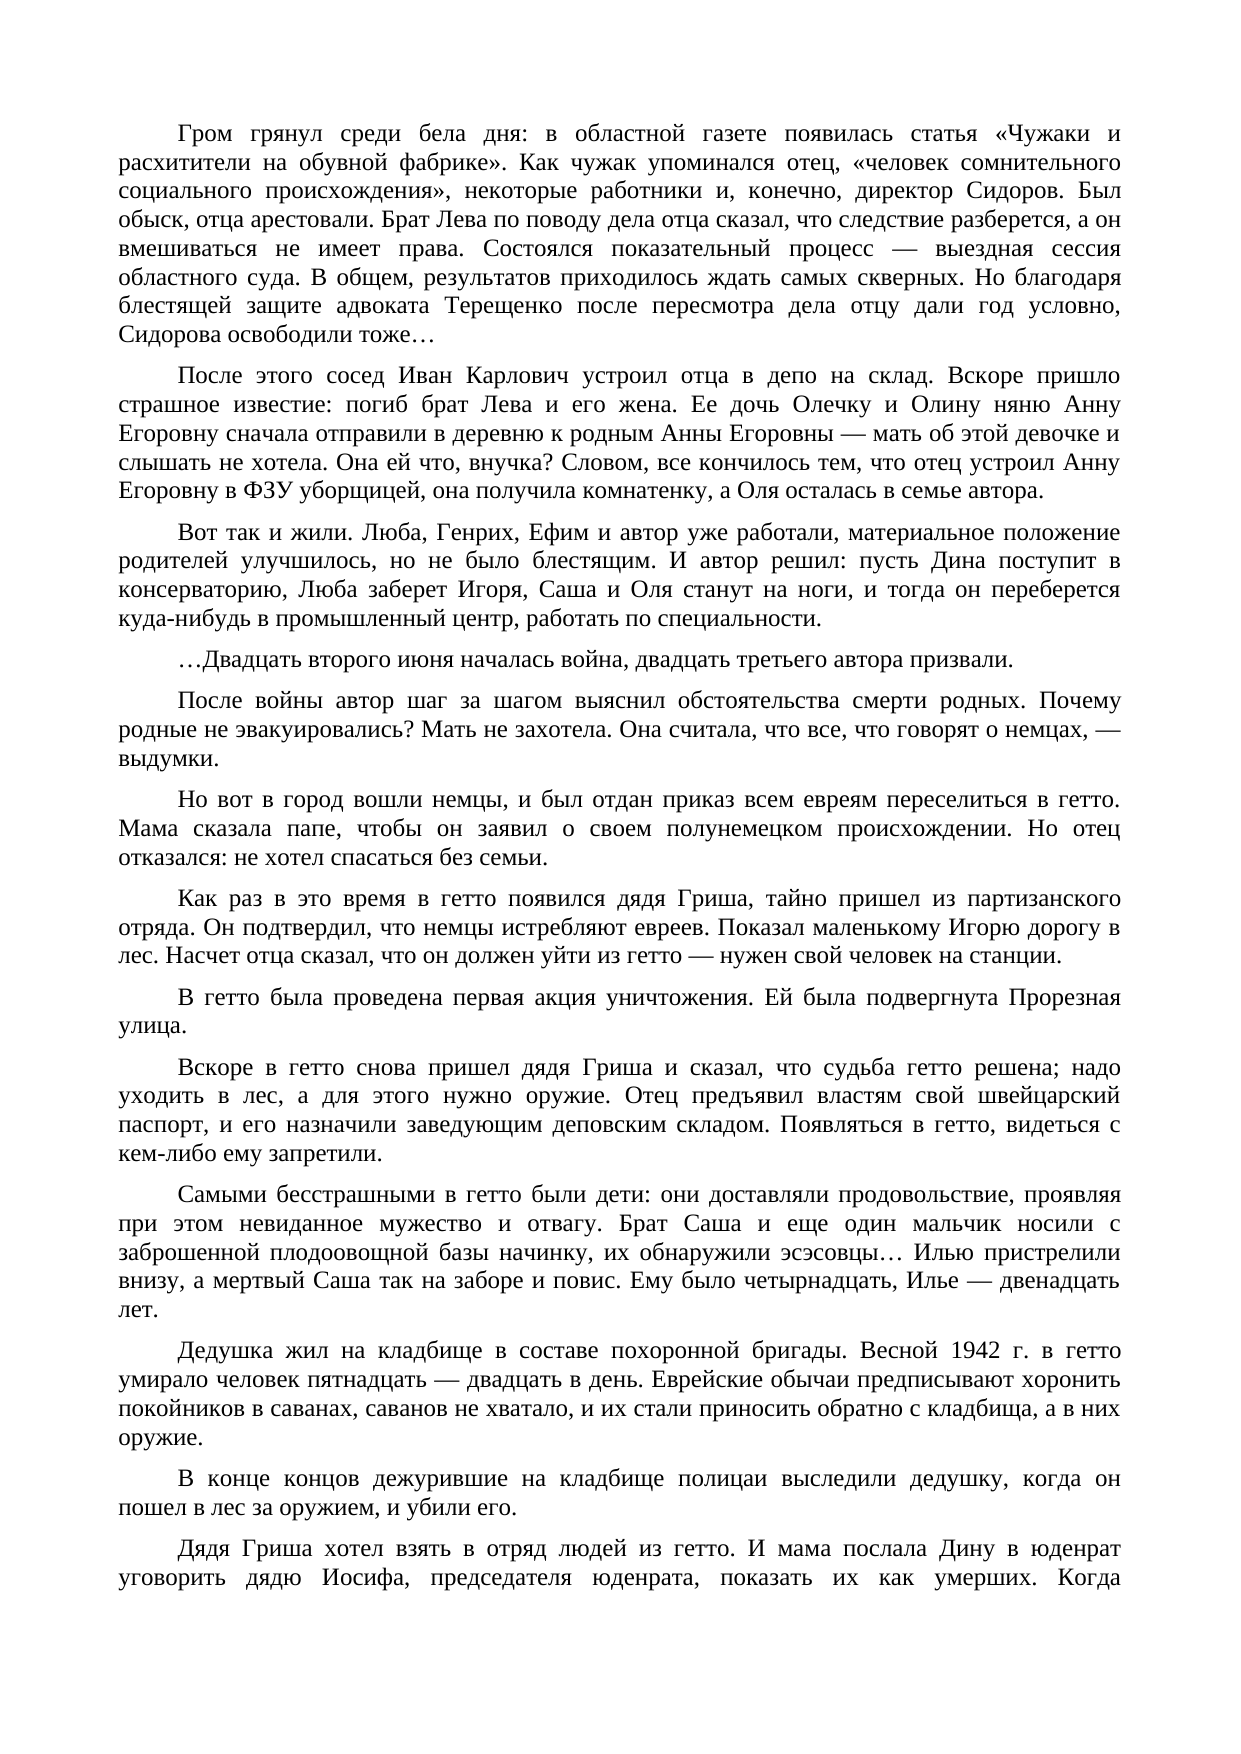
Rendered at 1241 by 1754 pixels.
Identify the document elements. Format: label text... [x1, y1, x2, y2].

text После войны автор шаг за шагом выяснил обстоятельства смерти родных. Почему родные не эвакуировались? Мать не захотела. Она считала, что все, что говорят о немцах, — выдумки. [118, 686, 1122, 772]
text В гетто была проведена первая акция уничтожения. Ей была подвергнута Прорезная улица. [118, 982, 1122, 1039]
text Но вот в город вошли немцы, и был отдан приказ всем евреям переселиться в гетто. Мама сказала папе, чтобы он заявил о своем полунемецком происхождении. Но отец отказался: не хотел спасаться без семьи. [118, 784, 1122, 871]
text Самыми бесстрашными в гетто были дети: они доставляли продовольствие, проявляя при этом невиданное мужество и отвагу. Брат Саша и еще один мальчик носили с заброшенной плодоовощной базы начинку, их обнаружили эсэсовцы… Илью пристрелили внизу, а мертвый Саша так на заборе и повис. Ему было четырнадцать, Илье — двенадцать лет. [118, 1179, 1122, 1323]
text …Двадцать второго июня началась война, двадцать третьего автора призвали. [118, 644, 1122, 673]
text В конце концов дежурившие на кладбище полицаи выследили дедушку, когда он пошел в лес за оружием, и убили его. [118, 1463, 1122, 1521]
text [118, 1533, 1122, 1591]
text После этого сосед Иван Карлович устроил отца в депо на склад. Вскоре пришло страшное известие: погиб брат Лева и его жена. Ее дочь Олечку и Олину няню Анну Егоровну сначала отправили в деревню к родным Анны Егоровны — мать об этой девочке и слышать не хотела. Она ей что, внучка? Словом, все кончилось тем, что отец устроил Анну Егоровну в ФЗУ уборщицей, она получила комнатенку, а Оля осталась в семье автора. [118, 361, 1122, 504]
text Дедушка жил на кладбище в составе похоронной бригады. Весной . в гетто умирало человек пятнадцать — двадцать в день. Еврейские обычаи предписывают хоронить покойников в саванах, саванов не хватало, и их стали приносить обратно с кладбища, а в них оружие. [118, 1336, 1122, 1451]
text Вскоре в гетто снова пришел дядя Гриша и сказал, что судьба гетто решена; надо уходить в лес, а для этого нужно оружие. Отец предъявил властям свой швейцарский паспорт, и его назначили заведующим деповским складом. Появляться в гетто, видеться с кем-либо ему запретили. [118, 1052, 1122, 1167]
text Вот так и жили. Люба, Генрих, Ефим и автор уже работали, материальное положение родителей улучшилось, но не было блестящим. И автор решил: пусть Дина поступит в консерваторию, Люба заберет Игоря, Саша и Оля станут на ноги, и тогда он переберется куда-нибудь в промышленный центр, работать по специальности. [118, 517, 1122, 632]
text Как раз в это время в гетто появился дядя Гриша, тайно пришел из партизанского отряда. Он подтвердил, что немцы истребляют евреев. Показал маленькому Игорю дорогу в лес. Насчет отца сказал, что он должен уйти из гетто — нужен свой человек на станции. [118, 883, 1122, 969]
text Гром грянул среди бела дня: в областной газете появилась статья «Чужаки и расхитители на обувной фабрике». Как чужак упоминался отец, «человек сомнительного социального происхождения», некоторые работники и, конечно, директор Сидоров. Был обыск, отца арестовали. Брат Лева по поводу дела отца сказал, что следствие разберется, а он вмешиваться не имеет права. Состоялся показательный процесс — выездная сессия областного суда. В общем, результатов приходилось ждать самых скверных. Но благодаря блестящей защите адвоката Терещенко после пересмотра дела отцу дали год условно, Сидорова освободили тоже… [118, 118, 1122, 348]
